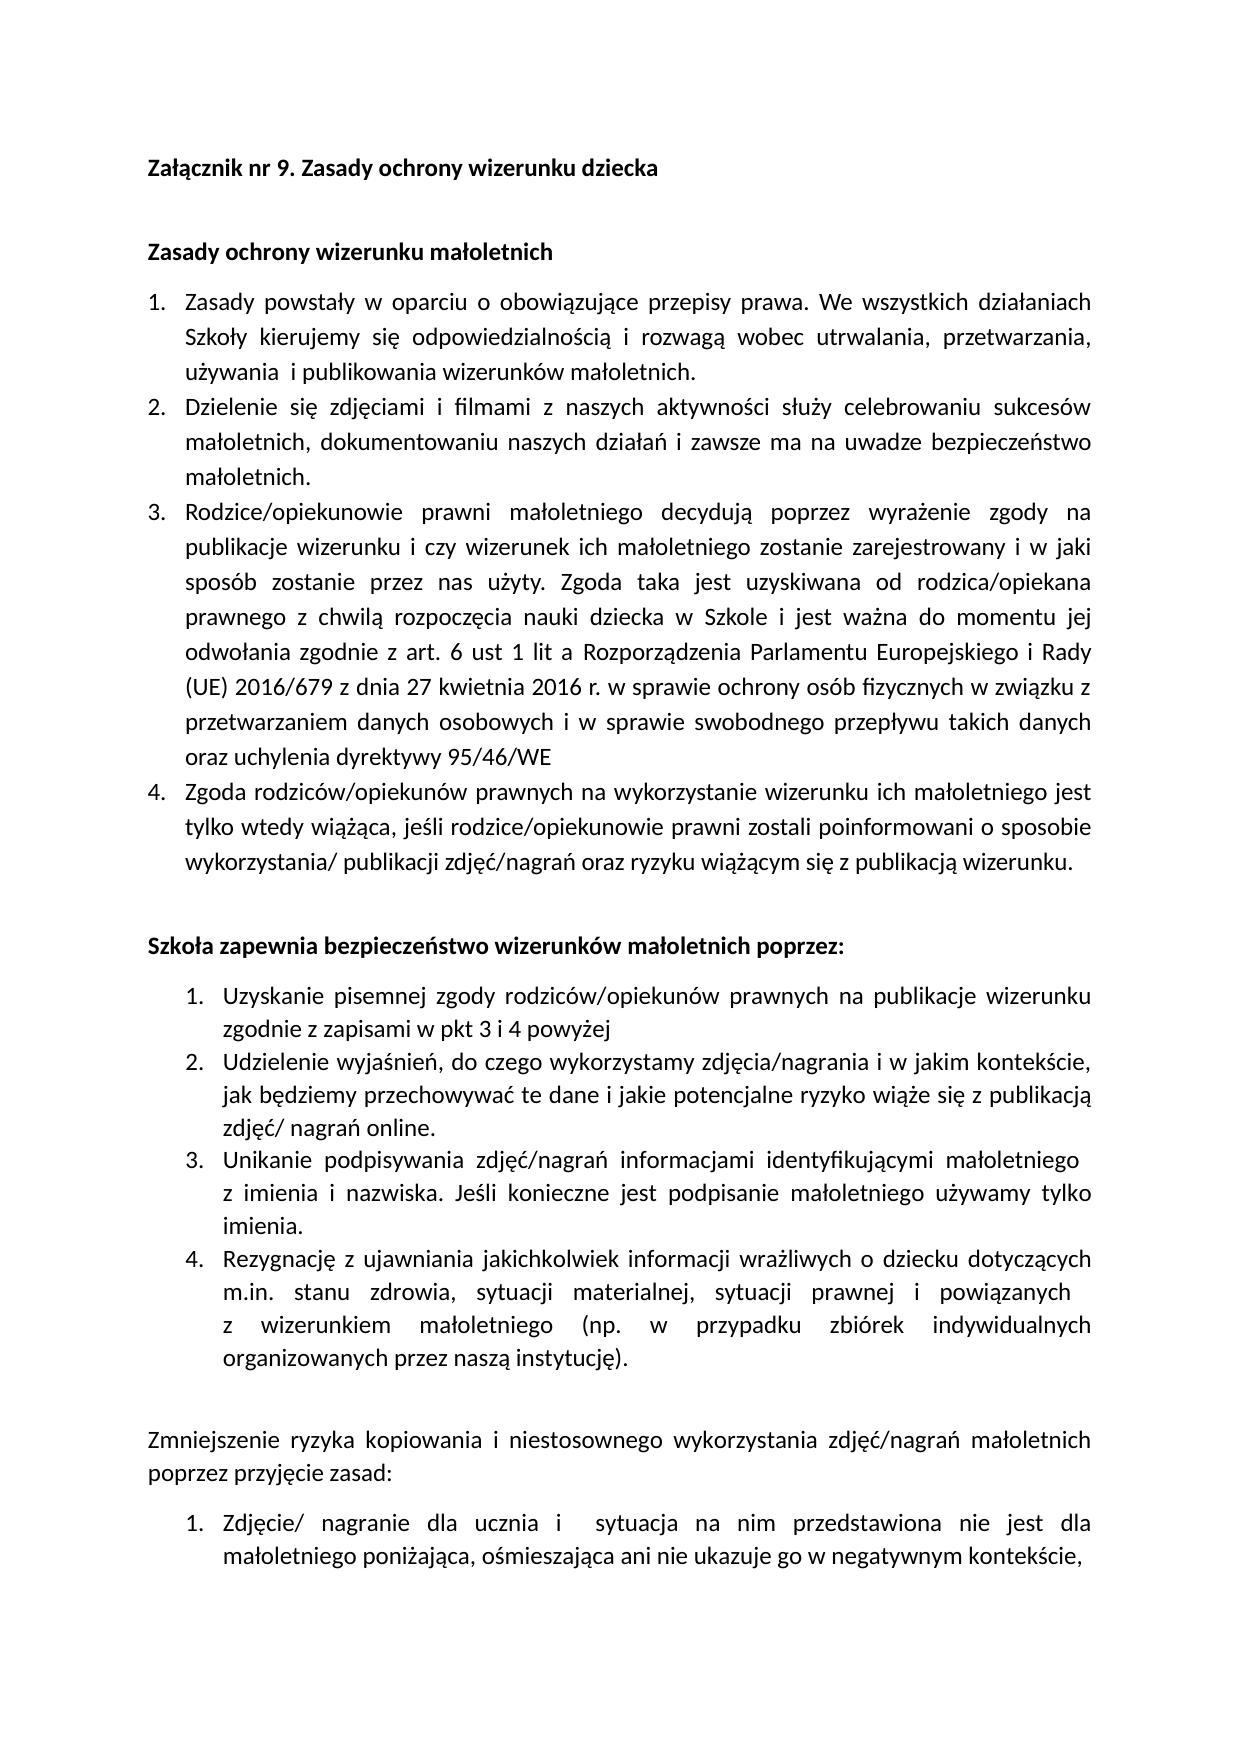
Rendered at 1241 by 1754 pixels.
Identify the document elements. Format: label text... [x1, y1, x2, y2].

list Uzyskanie pisemnej zgody rodziców/opiekunów prawnych na publikacje wizerunku zgodnie z zapisami w pkt 3 i 4 powyżej [185, 980, 1093, 1043]
text Szkoła zapewnia bezpieczeństwo wizerunków małoletnich poprzez: [148, 931, 1093, 961]
list Rezygnację z ujawniania jakichkolwiek informacji wrażliwych o dziecku dotyczących m.in. stanu zdrowia, sytuacji materialnej, sytuacji prawnej i powiązanych z wizerunkiem małoletniego (np. w przypadku zbiórek indywidualnych organizowanych przez naszą instytucję). [185, 1243, 1093, 1373]
list Unikanie podpisywania zdjęć/nagrań informacjami identyfikującymi małoletniego z imienia i nazwiska. Jeśli konieczne jest podpisanie małoletniego używamy tylko imienia. [185, 1145, 1093, 1241]
list Zdjęcie/ nagranie dla ucznia i sytuacja na nim przedstawiona nie jest dla małoletniego poniżająca, ośmieszająca ani nie ukazuje go w negatywnym kontekście, [185, 1507, 1093, 1571]
list Rodzice/opiekunowie prawni małoletniego decydują poprzez wyrażenie zgody na publikacje wizerunku i czy wizerunek ich małoletniego zostanie zarejestrowany i w jaki sposób zostanie przez nas użyty. Zgoda taka jest uzyskiwana od rodzica/opiekana prawnego z chwilą rozpoczęcia nauki dziecka w Szkole i jest ważna do momentu jej odwołania zgodnie z art. 6 ust 1 lit a Rozporządzenia Parlamentu Europejskiego i Rady (UE) 2016/679 z dnia 27 kwietnia 2016 r. w sprawie ochrony osób fizycznych w związku z przetwarzaniem danych osobowych i w sprawie swobodnego przepływu takich danych oraz uchylenia dyrektywy 95/46/WE [147, 496, 1093, 771]
text Załącznik nr 9. Zasady ochrony wizerunku dziecka [148, 152, 1093, 182]
text Zasady ochrony wizerunku małoletnich [148, 236, 1093, 267]
list Udzielenie wyjaśnień, do czego wykorzystamy zdjęcia/nagrania i w jakim kontekście, jak będziemy przechowywać te dane i jakie potencjalne ryzyko wiąże się z publikacją zdjęć/ nagrań online. [185, 1046, 1093, 1142]
text Zmniejszenie ryzyka kopiowania i niestosownego wykorzystania zdjęć/nagrań małoletnich poprzez przyjęcie zasad: [148, 1425, 1093, 1488]
list Zgoda rodziców/opiekunów prawnych na wykorzystanie wizerunku ich małoletniego jest tylko wtedy wiążąca, jeśli rodzice/opiekunowie prawni zostali poinformowani o sposobie wykorzystania/ publikacji zdjęć/nagrań oraz ryzyku wiążącym się z publikacją wizerunku. [147, 776, 1093, 876]
list Zasady powstały w oparciu o obowiązujące przepisy prawa. We wszystkich działaniach Szkoły kierujemy się odpowiedzialnością i rozwagą wobec utrwalania, przetwarzania, używania i publikowania wizerunków małoletnich. [147, 286, 1093, 386]
list Dzielenie się zdjęciami i filmami z naszych aktywności służy celebrowaniu sukcesów małoletnich, dokumentowaniu naszych działań i zawsze ma na uwadze bezpieczeństwo małoletnich. [147, 391, 1093, 491]
